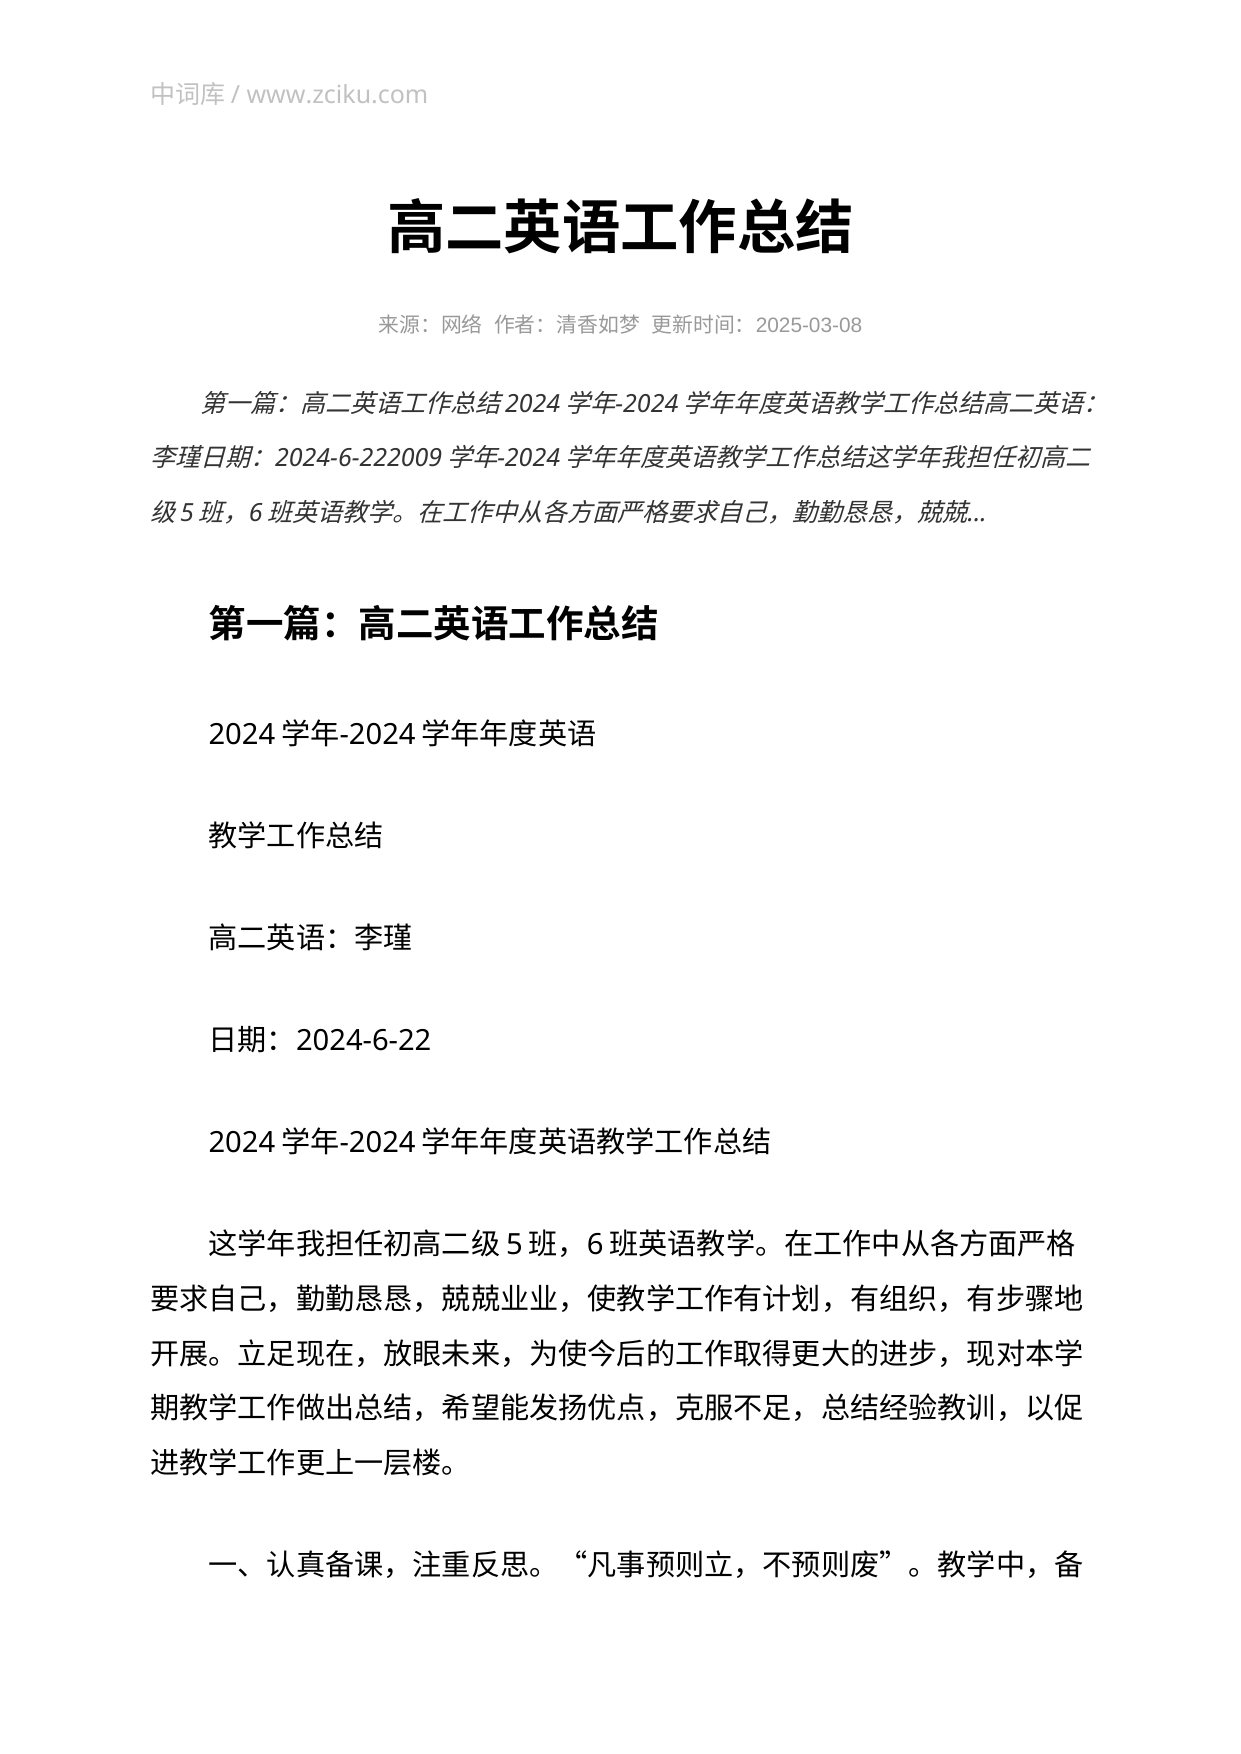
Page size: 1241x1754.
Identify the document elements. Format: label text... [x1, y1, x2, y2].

text 日期：2024-6-22 [150, 1016, 1090, 1059]
text 第一篇：高二英语工作总结2024学年-2024学年年度英语教学工作总结高二英语：李瑾日期：2024-6-222009学年-2024学年年度英语教学工作总结这学年我担任初高二级5班，6班英语教学。在工作中从各方面严格要求自己，勤勤恳恳，兢兢... [150, 383, 1090, 528]
text 这学年我担任初高二级5班，6班英语教学。在工作中从各方面严格要求自己，勤勤恳恳，兢兢业业，使教学工作有计划，有组织，有步骤地开展。立足现在，放眼未来，为使今后的工作取得更大的进步，现对本学期教学工作做出总结，希望能发扬优点，克服不足，总结经验教训，以促进教学工作更上一层楼。 [150, 1220, 1090, 1482]
text 来源：网络 作者：清香如梦 更新时间：2025-03-08 [150, 313, 1090, 337]
text 教学工作总结 [150, 813, 1090, 855]
text 第一篇：高二英语工作总结 [150, 593, 1090, 648]
text 高二英语：李瑾 [150, 914, 1090, 957]
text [150, 1542, 1090, 1584]
subtitle 高二英语工作总结 [150, 181, 1090, 266]
text 2024学年-2024学年年度英语教学工作总结 [150, 1118, 1090, 1161]
text 2024学年-2024学年年度英语 [150, 711, 1090, 753]
